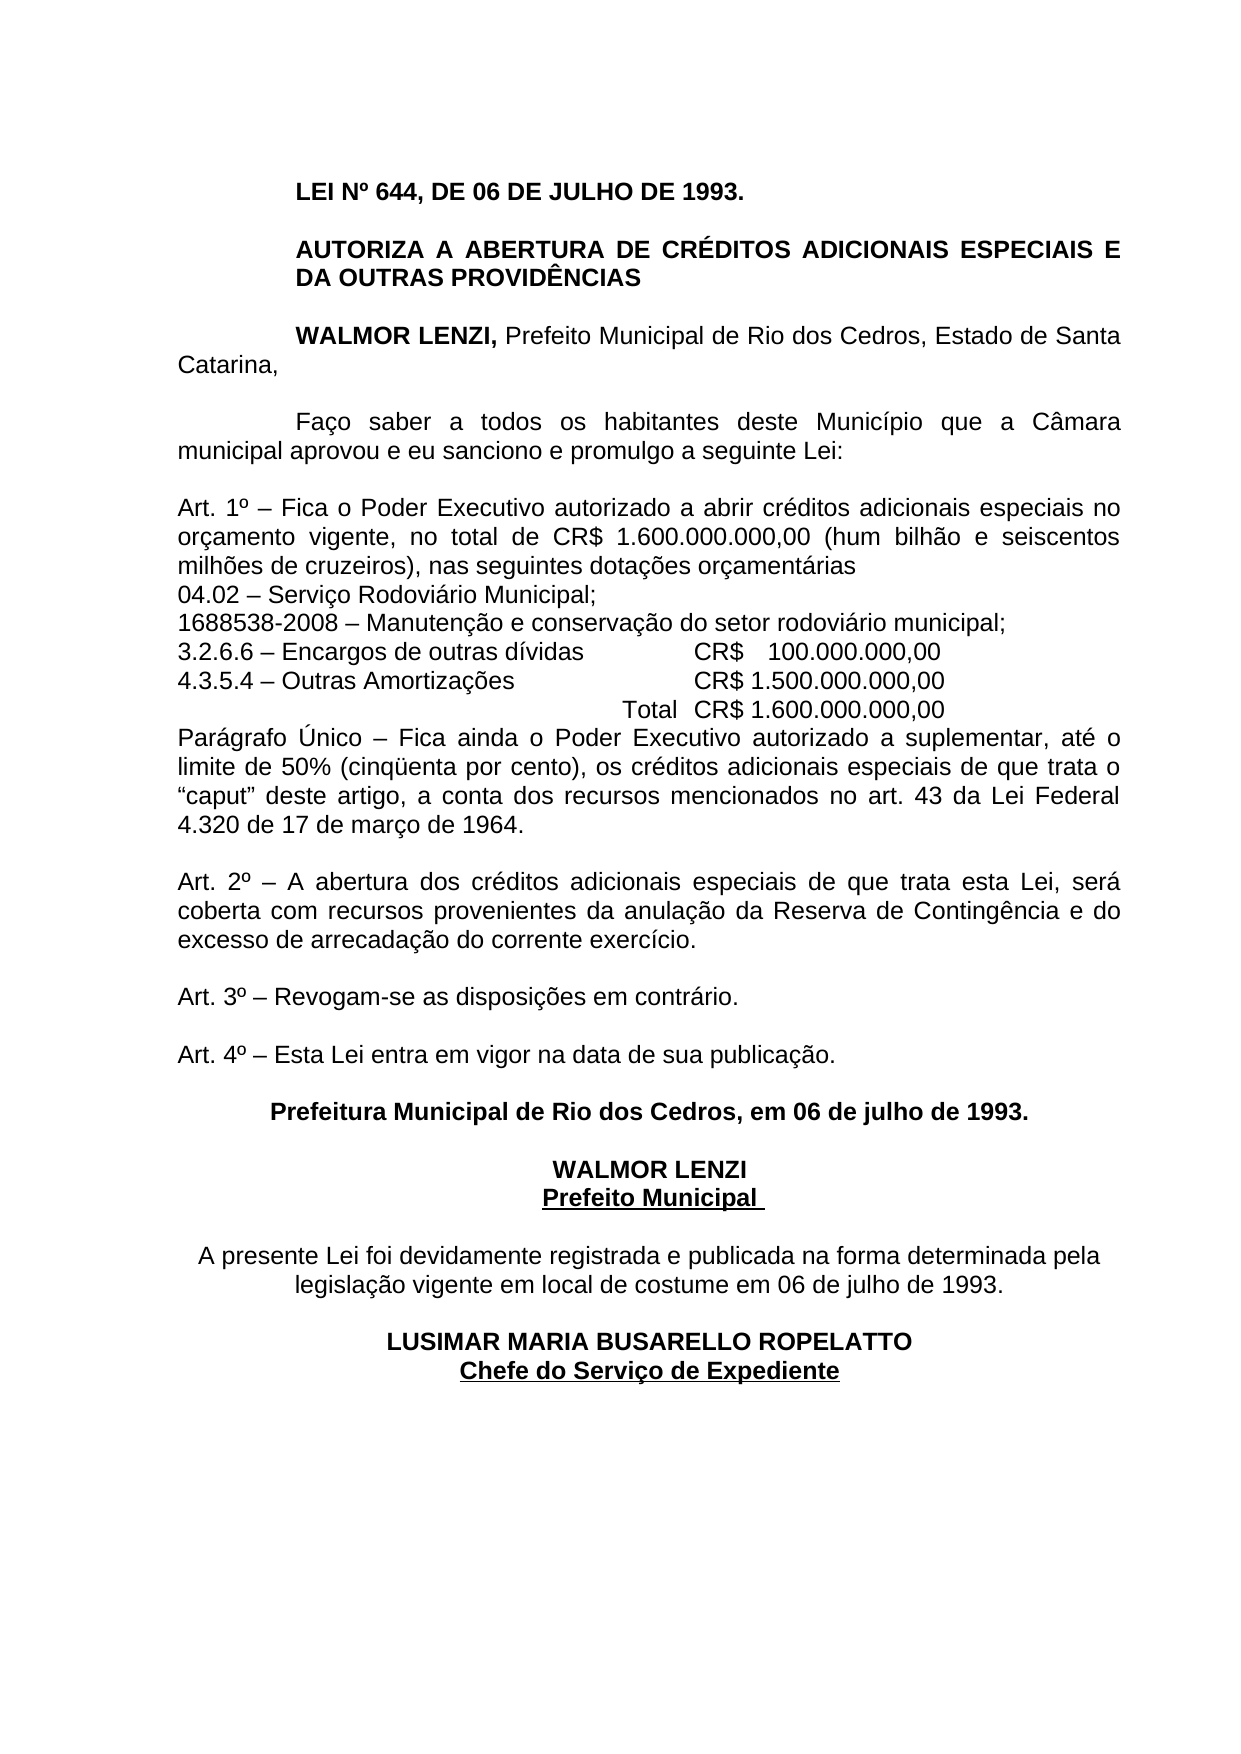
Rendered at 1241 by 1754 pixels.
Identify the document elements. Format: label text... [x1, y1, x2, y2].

text 1688538-2008 – Manutenção e conservação do setor rodoviário municipal; [177, 608, 1122, 637]
text Art. 1º – Fica o Poder Executivo autorizado a abrir créditos adicionais especiais no orçamento vigente, no total de CR$ 1.600.000.000,00 (hum bilhão e seiscentos milhões de cruzeiros), nas seguintes dotações orçamentárias [177, 493, 1122, 580]
text 3.2.6.6 – Encargos de outras dívidas CR$ 100.000.000,00 [177, 637, 1122, 666]
text 04.02 – Serviço Rodoviário Municipal; [177, 580, 1122, 608]
text Parágrafo Único – Fica ainda o Poder Executivo autorizado a suplementar, até o limite de 50% (cinqüenta por cento), os créditos adicionais especiais de que trata o “caput” deste artigo, a conta dos recursos mencionados no art. 43 da Lei Federal 4.320 de 17 de março de 1964. [177, 723, 1122, 838]
text Chefe do Serviço de Expediente [177, 1356, 1122, 1385]
text LEI Nº 644, DE 06 DE JULHO DE 1993. [295, 177, 1122, 206]
text Art. 4º – Esta Lei entra em vigor na data de sua publicação. [177, 1040, 1122, 1068]
text Faço saber a todos os habitantes deste Município que a Câmara municipal aprovou e eu sanciono e promulgo a seguinte Lei: [177, 407, 1122, 465]
text LUSIMAR MARIA BUSARELLO ROPELATTO [177, 1327, 1122, 1356]
text WALMOR LENZI, Prefeito Municipal de Rio dos Cedros, Estado de Santa Catarina, [177, 321, 1122, 378]
text Art. 2º – A abertura dos créditos adicionais especiais de que trata esta Lei, será coberta com recursos provenientes da anulação da Reserva de Contingência e do excesso de arrecadação do corrente exercício. [177, 867, 1122, 953]
text A presente Lei foi devidamente registrada e publicada na forma determinada pela legislação vigente em local de costume em 06 de julho de 1993. [177, 1241, 1122, 1298]
text WALMOR LENZI [177, 1155, 1122, 1183]
text Prefeito Municipal [177, 1183, 1122, 1212]
text Art. 3º – Revogam-se as disposições em contrário. [177, 982, 1122, 1011]
text AUTORIZA A ABERTURA DE CRÉDITOS ADICIONAIS ESPECIAIS E DA OUTRAS PROVIDÊNCIAS [295, 235, 1122, 292]
text 4.3.5.4 – Outras Amortizações CR$ 1.500.000.000,00 [177, 666, 1122, 695]
text Prefeitura Municipal de Rio dos Cedros, em 06 de julho de 1993. [177, 1097, 1122, 1126]
text Total CR$ 1.600.000.000,00 [177, 695, 1122, 723]
